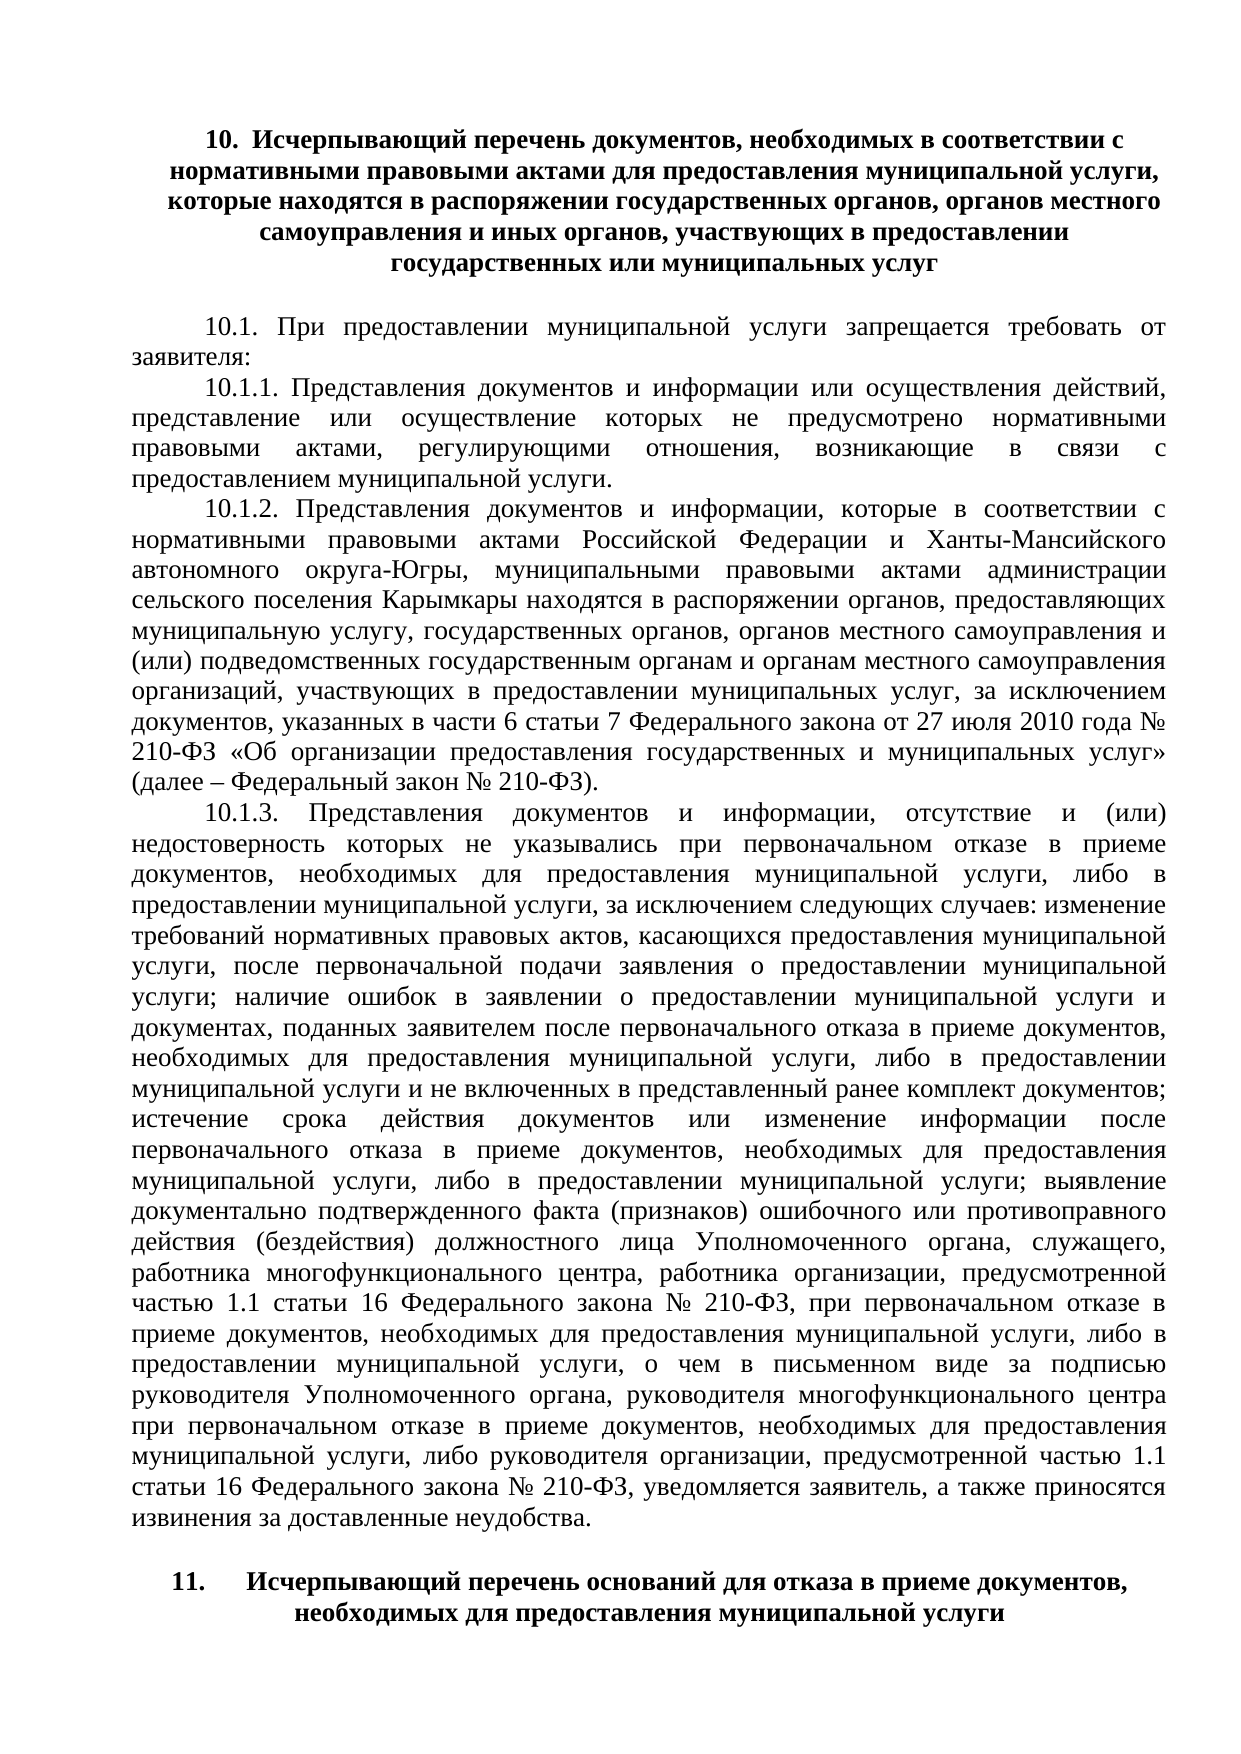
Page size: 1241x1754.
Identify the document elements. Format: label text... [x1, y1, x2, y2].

text 10.1.2. Представления документов и информации, которые в соответствии с нормативными правовыми актами Российской Федерации и Ханты-Мансийского автономного округа-Югры, муниципальными правовыми актами администрации сельского поселения Карымкары находятся в распоряжении органов, предоставляющих муниципальную услугу, государственных органов, органов местного самоуправления и (или) подведомственных государственным органам и органам местного самоуправления организаций, участвующих в предоставлении муниципальных услуг, за исключением документов, указанных в части 6 статьи 7 Федерального закона от 27 июля 2010 года № 210-ФЗ «Об организации предоставления государственных и муниципальных услуг» (далее – Федеральный закон № 210-ФЗ). [131, 493, 1167, 796]
text 10.1.3. Представления документов и информации, отсутствие и (или) недостоверность которых не указывались при первоначальном отказе в приеме документов, необходимых для предоставления муниципальной услуги, либо в предоставлении муниципальной услуги, за исключением следующих случаев: изменение требований нормативных правовых актов, касающихся предоставления муниципальной услуги, после первоначальной подачи заявления о предоставлении муниципальной услуги; наличие ошибок в заявлении о предоставлении муниципальной услуги и документах, поданных заявителем после первоначального отказа в приеме документов, необходимых для предоставления муниципальной услуги, либо в предоставлении муниципальной услуги и не включенных в представленный ранее комплект документов; истечение срока действия документов или изменение информации после первоначального отказа в приеме документов, необходимых для предоставления муниципальной услуги, либо в предоставлении муниципальной услуги; выявление документально подтвержденного факта (признаков) ошибочного или противоправного действия (бездействия) должностного лица Уполномоченного органа, служащего, работника многофункционального центра, работника организации, предусмотренной частью 1.1 статьи 16 Федерального закона № 210-ФЗ, при первоначальном отказе в приеме документов, необходимых для предоставления муниципальной услуги, либо в предоставлении муниципальной услуги, о чем в письменном виде за подписью руководителя Уполномоченного органа, руководителя многофункционального центра при первоначальном отказе в приеме документов, необходимых для предоставления муниципальной услуги, либо руководителя организации, предусмотренной частью 1.1 статьи 16 Федерального закона № 210-ФЗ, уведомляется заявитель, а также приносятся извинения за доставленные неудобства. [131, 797, 1168, 1532]
list Исчерпывающий перечень оснований для отказа в приеме документов, необходимых для предоставления муниципальной услуги [133, 1567, 1167, 1627]
text 10.1. При предоставлении муниципальной услуги запрещается требовать от заявителя: [131, 311, 1167, 371]
text 10.1.1. Представления документов и информации или осуществления действий, представление или осуществление которых не предусмотрено нормативными правовыми актами, регулирующими отношения, возникающие в связи с предоставлением муниципальной услуги. [131, 372, 1167, 493]
list Исчерпывающий перечень документов, необходимых в соответствии с нормативными правовыми актами для предоставления муниципальной услуги, которые находятся в распоряжении государственных органов, органов местного самоуправления и иных органов, участвующих в предоставлении государственных или муниципальных услуг [161, 124, 1168, 277]
